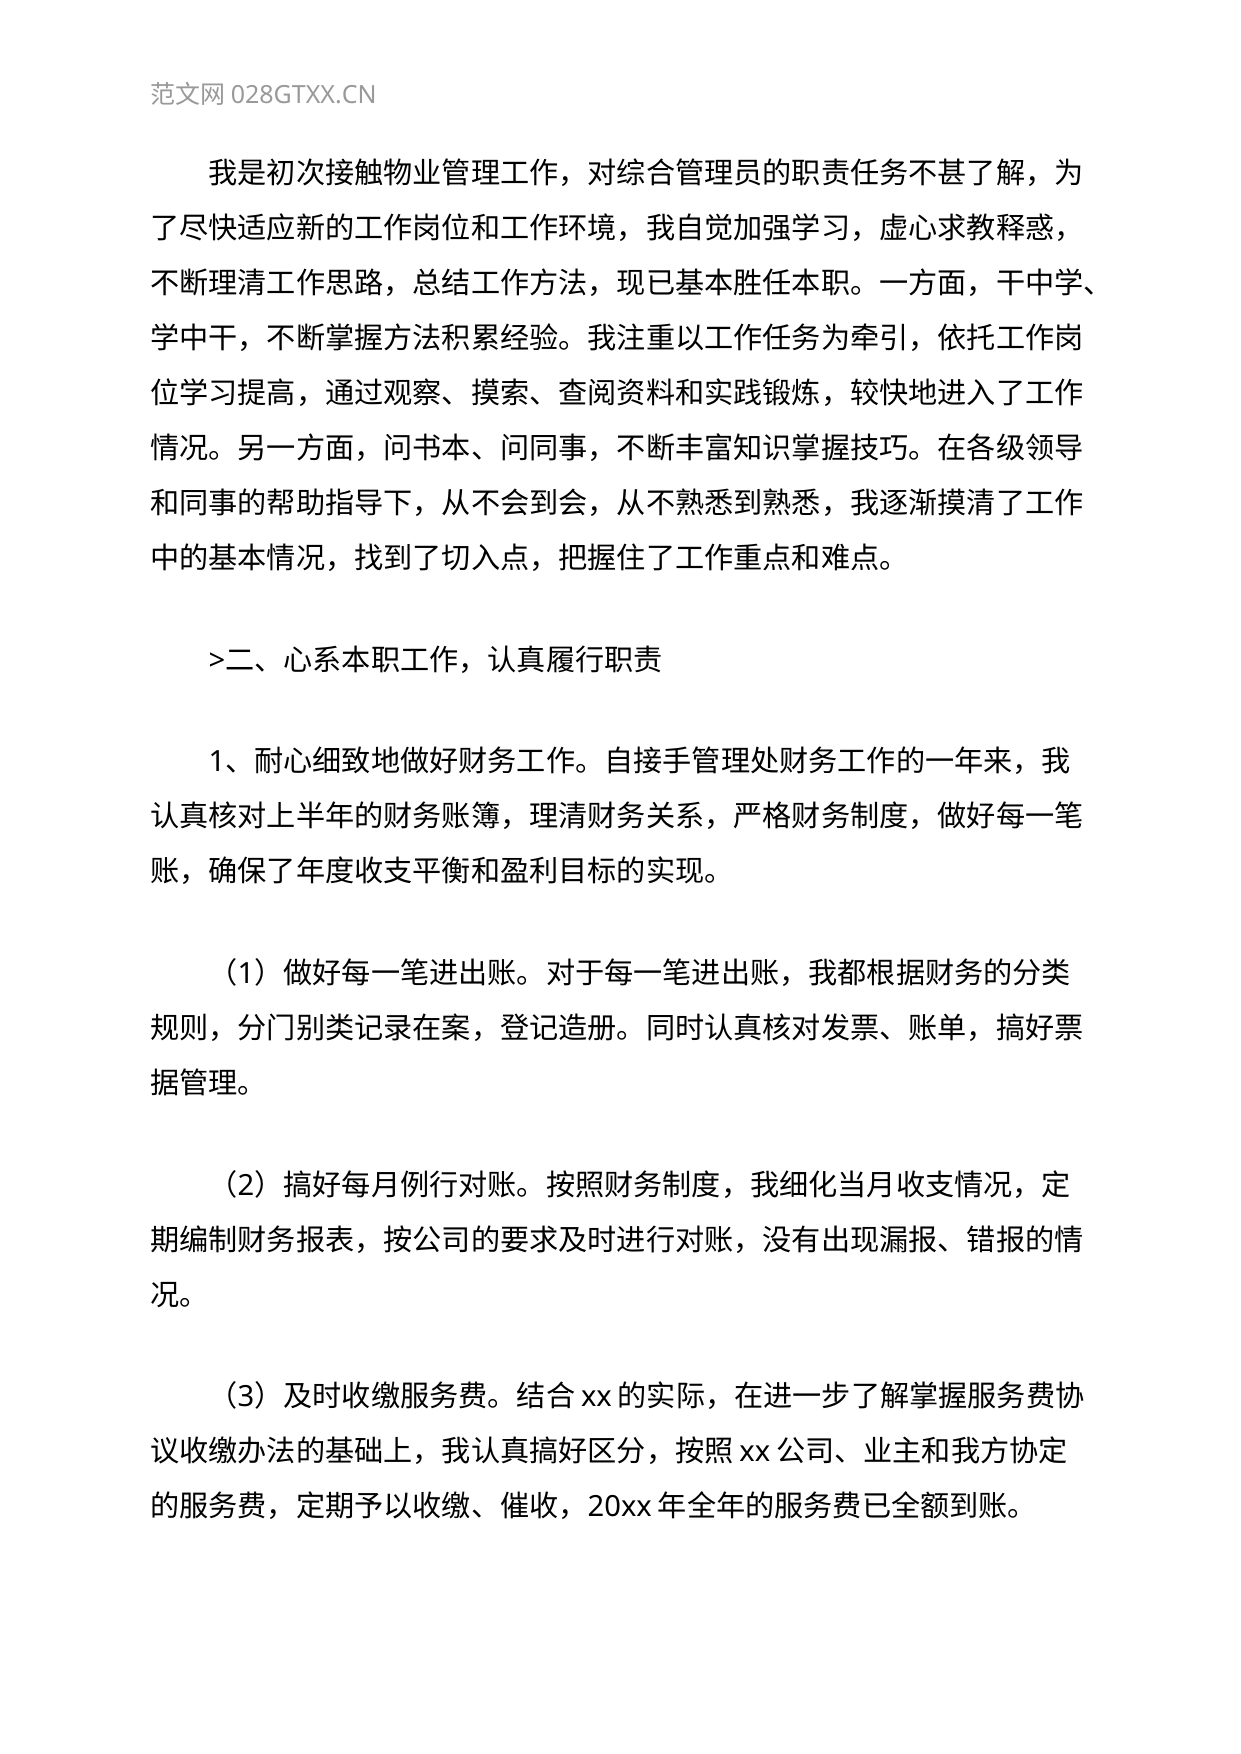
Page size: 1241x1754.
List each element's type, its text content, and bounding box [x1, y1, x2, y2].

text 我是初次接触物业管理工作，对综合管理员的职责任务不甚了解，为了尽快适应新的工作岗位和工作环境，我自觉加强学习，虚心求教释惑，不断理清工作思路，总结工作方法，现已基本胜任本职。一方面，干中学、学中干，不断掌握方法积累经验。我注重以工作任务为牵引，依托工作岗位学习提高，通过观察、摸索、查阅资料和实践锻炼，较快地进入了工作情况。另一方面，问书本、问同事，不断丰富知识掌握技巧。在各级领导和同事的帮助指导下，从不会到会，从不熟悉到熟悉，我逐渐摸清了工作中的基本情况，找到了切入点，把握住了工作重点和难点。 [150, 150, 1090, 577]
text （1）做好每一笔进出账。对于每一笔进出账，我都根据财务的分类规则，分门别类记录在案，登记造册。同时认真核对发票、账单，搞好票据管理。 [150, 950, 1090, 1102]
text （2）搞好每月例行对账。按照财务制度，我细化当月收支情况，定期编制财务报表，按公司的要求及时进行对账，没有出现漏报、错报的情况。 [150, 1161, 1090, 1313]
text （3）及时收缴服务费。结合xx的实际，在进一步了解掌握服务费协议收缴办法的基础上，我认真搞好区分，按照xx公司、业主和我方协定的服务费，定期予以收缴、催收，20xx年全年的服务费已全额到账。 [150, 1373, 1090, 1525]
text >二、心系本职工作，认真履行职责 [150, 636, 1090, 678]
text 1、耐心细致地做好财务工作。自接手管理处财务工作的一年来，我认真核对上半年的财务账簿，理清财务关系，严格财务制度，做好每一笔账，确保了年度收支平衡和盈利目标的实现。 [150, 738, 1090, 890]
